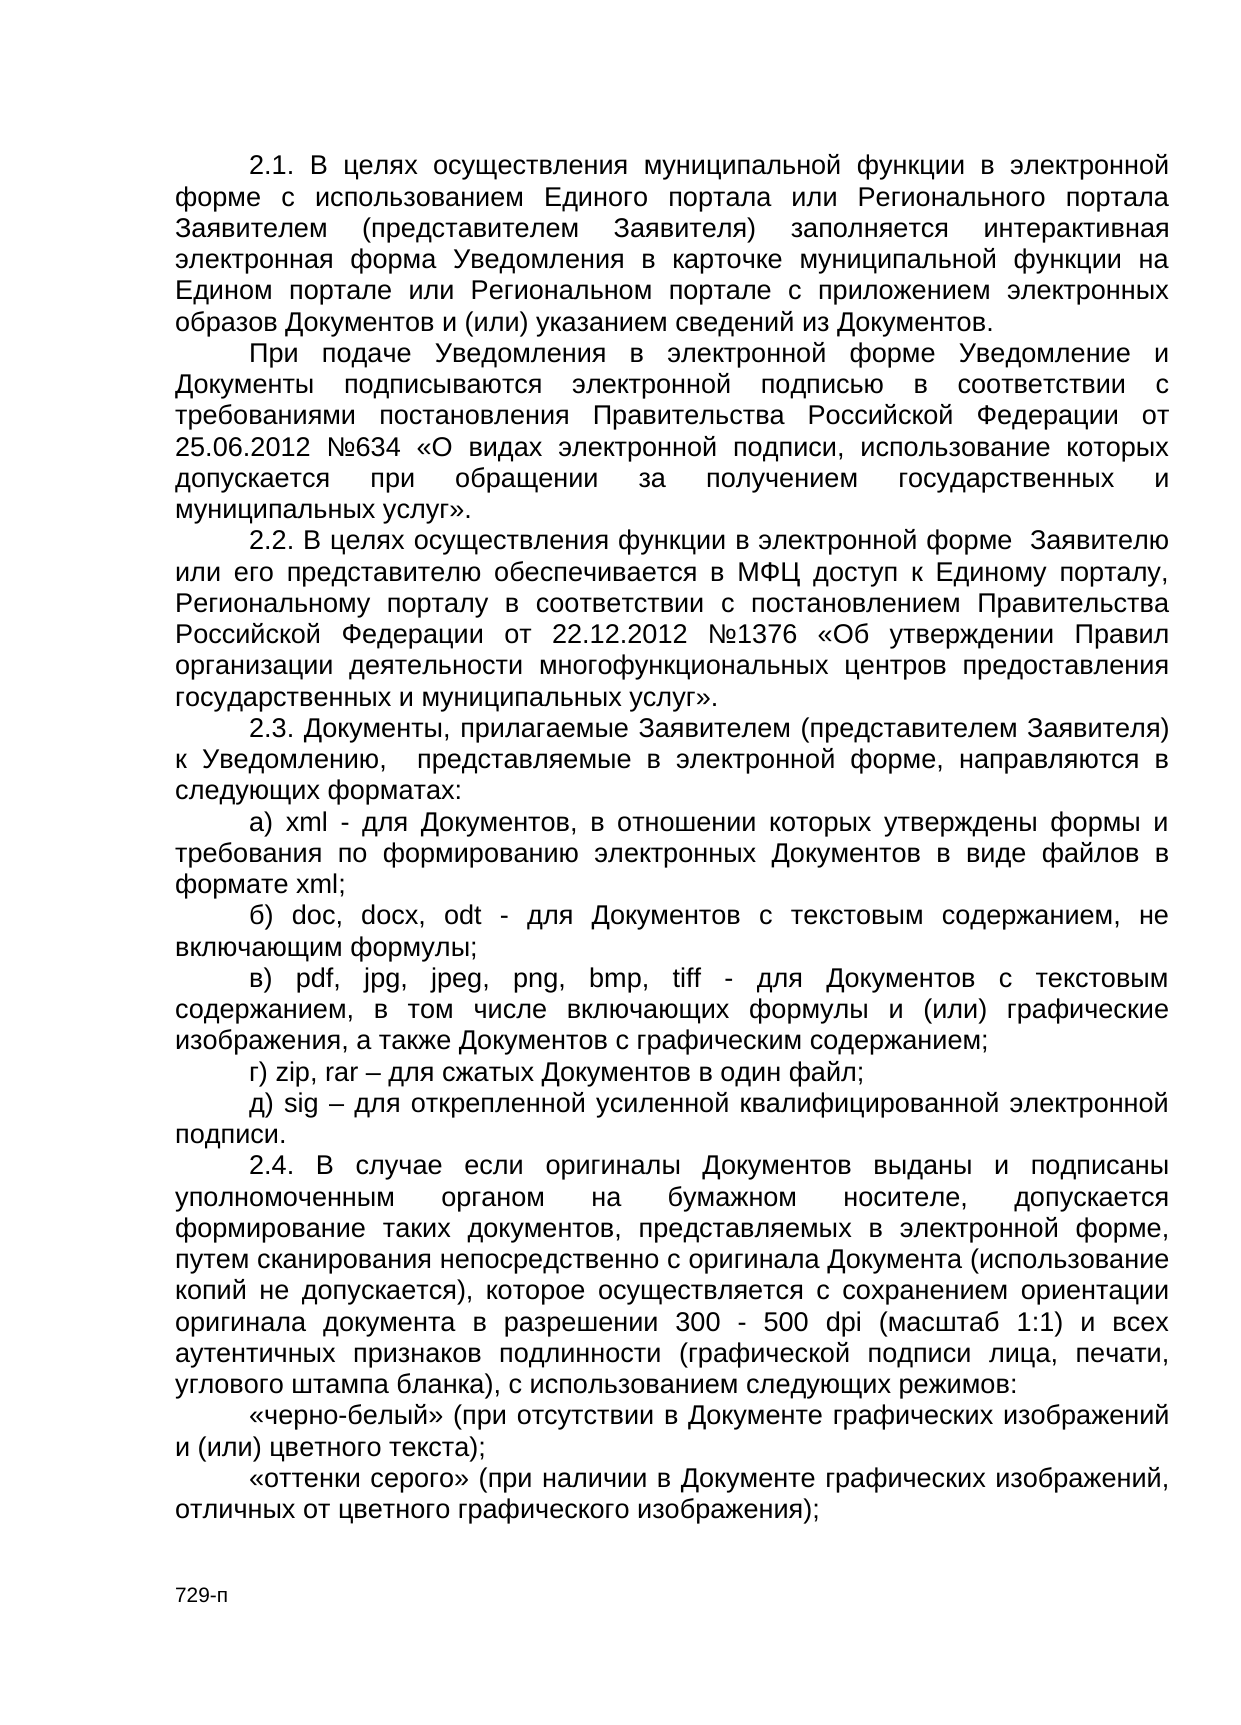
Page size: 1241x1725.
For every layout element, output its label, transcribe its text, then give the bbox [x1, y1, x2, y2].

text «черно-белый» (при отсутствии в Документе графических изображений и (или) цветного текста); [175, 1399, 1170, 1462]
text в) pdf, jpg, jpeg, png, bmp, tiff - для Документов с текстовым содержанием, в том числе включающих формулы и (или) графические изображения, а также Документов с графическим содержанием; [175, 962, 1170, 1056]
text 2.4. В случае если оригиналы Документов выданы и подписаны уполномоченным органом на бумажном носителе, допускается формирование таких документов, представляемых в электронной форме, путем сканирования непосредственно с оригинала Документа (использование копий не допускается), которое осуществляется с сохранением ориентации оригинала документа в разрешении 300 - 500 dpi (масштаб 1:1) и всех аутентичных признаков подлинности (графической подписи лица, печати, углового штампа бланка), с использованием следующих режимов: [175, 1149, 1170, 1399]
text г) zip, rar – для сжатых Документов в один файл; [175, 1056, 1170, 1087]
text д) sig – для открепленной усиленной квалифицированной электронной подписи. [175, 1087, 1170, 1149]
text «оттенки серого» (при наличии в Документе графических изображений, отличных от цветного графического изображения); [175, 1462, 1170, 1524]
text б) doc, docx, odt - для Документов с текстовым содержанием, не включающим формулы; [175, 899, 1170, 962]
text 2.2. В целях осуществления функции в электронной форме Заявителю или его представителю обеспечивается в МФЦ доступ к Единому порталу, Региональному порталу в соответствии с постановлением Правительства Российской Федерации от 22.12.2012 №1376 «Об утверждении Правил организации деятельности многофункциональных центров предоставления государственных и муниципальных услуг». [175, 524, 1170, 712]
text 2.3. Документы, прилагаемые Заявителем (представителем Заявителя) к Уведомлению, представляемые в электронной форме, направляются в следующих форматах: [175, 712, 1170, 806]
text а) xml - для Документов, в отношении которых утверждены формы и требования по формированию электронных Документов в виде файлов в формате xml; [175, 806, 1170, 899]
text 2.1. В целях осуществления муниципальной функции в электронной форме с использованием Единого портала или Регионального портала Заявителем (представителем Заявителя) заполняется интерактивная электронная форма Уведомления в карточке муниципальной функции на Едином портале или Региональном портале с приложением электронных образов Документов и (или) указанием сведений из Документов. [175, 149, 1170, 337]
text При подаче Уведомления в электронной форме Уведомление и Документы подписываются электронной подписью в соответствии с требованиями постановления Правительства Российской Федерации от 25.06.2012 №634 «О видах электронной подписи, использование которых допускается при обращении за получением государственных и муниципальных услуг». [175, 337, 1170, 524]
